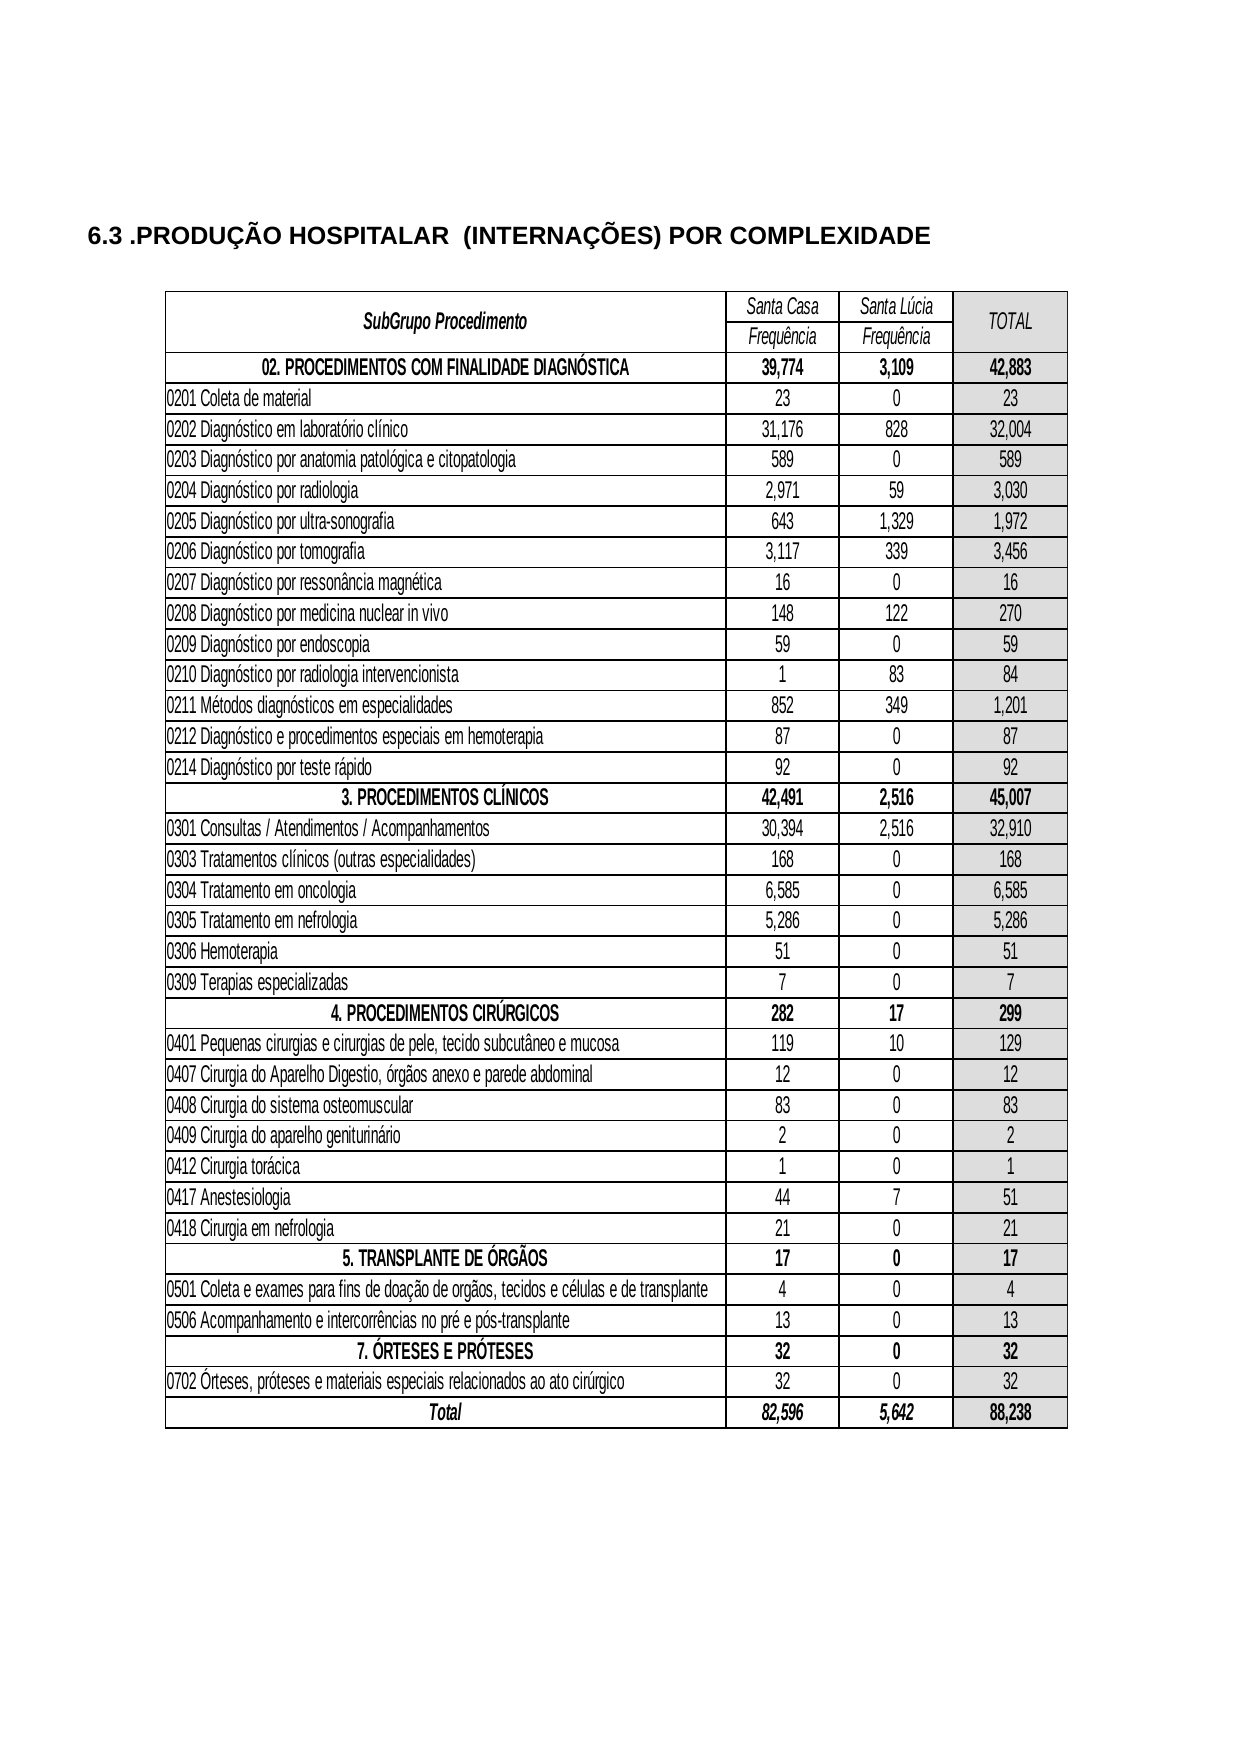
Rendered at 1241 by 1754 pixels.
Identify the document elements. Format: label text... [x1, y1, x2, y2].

text 6.3 .PRODUÇÃO HOSPITALAR (INTERNAÇÕES) POR COMPLEXIDADE [87, 221, 1123, 249]
